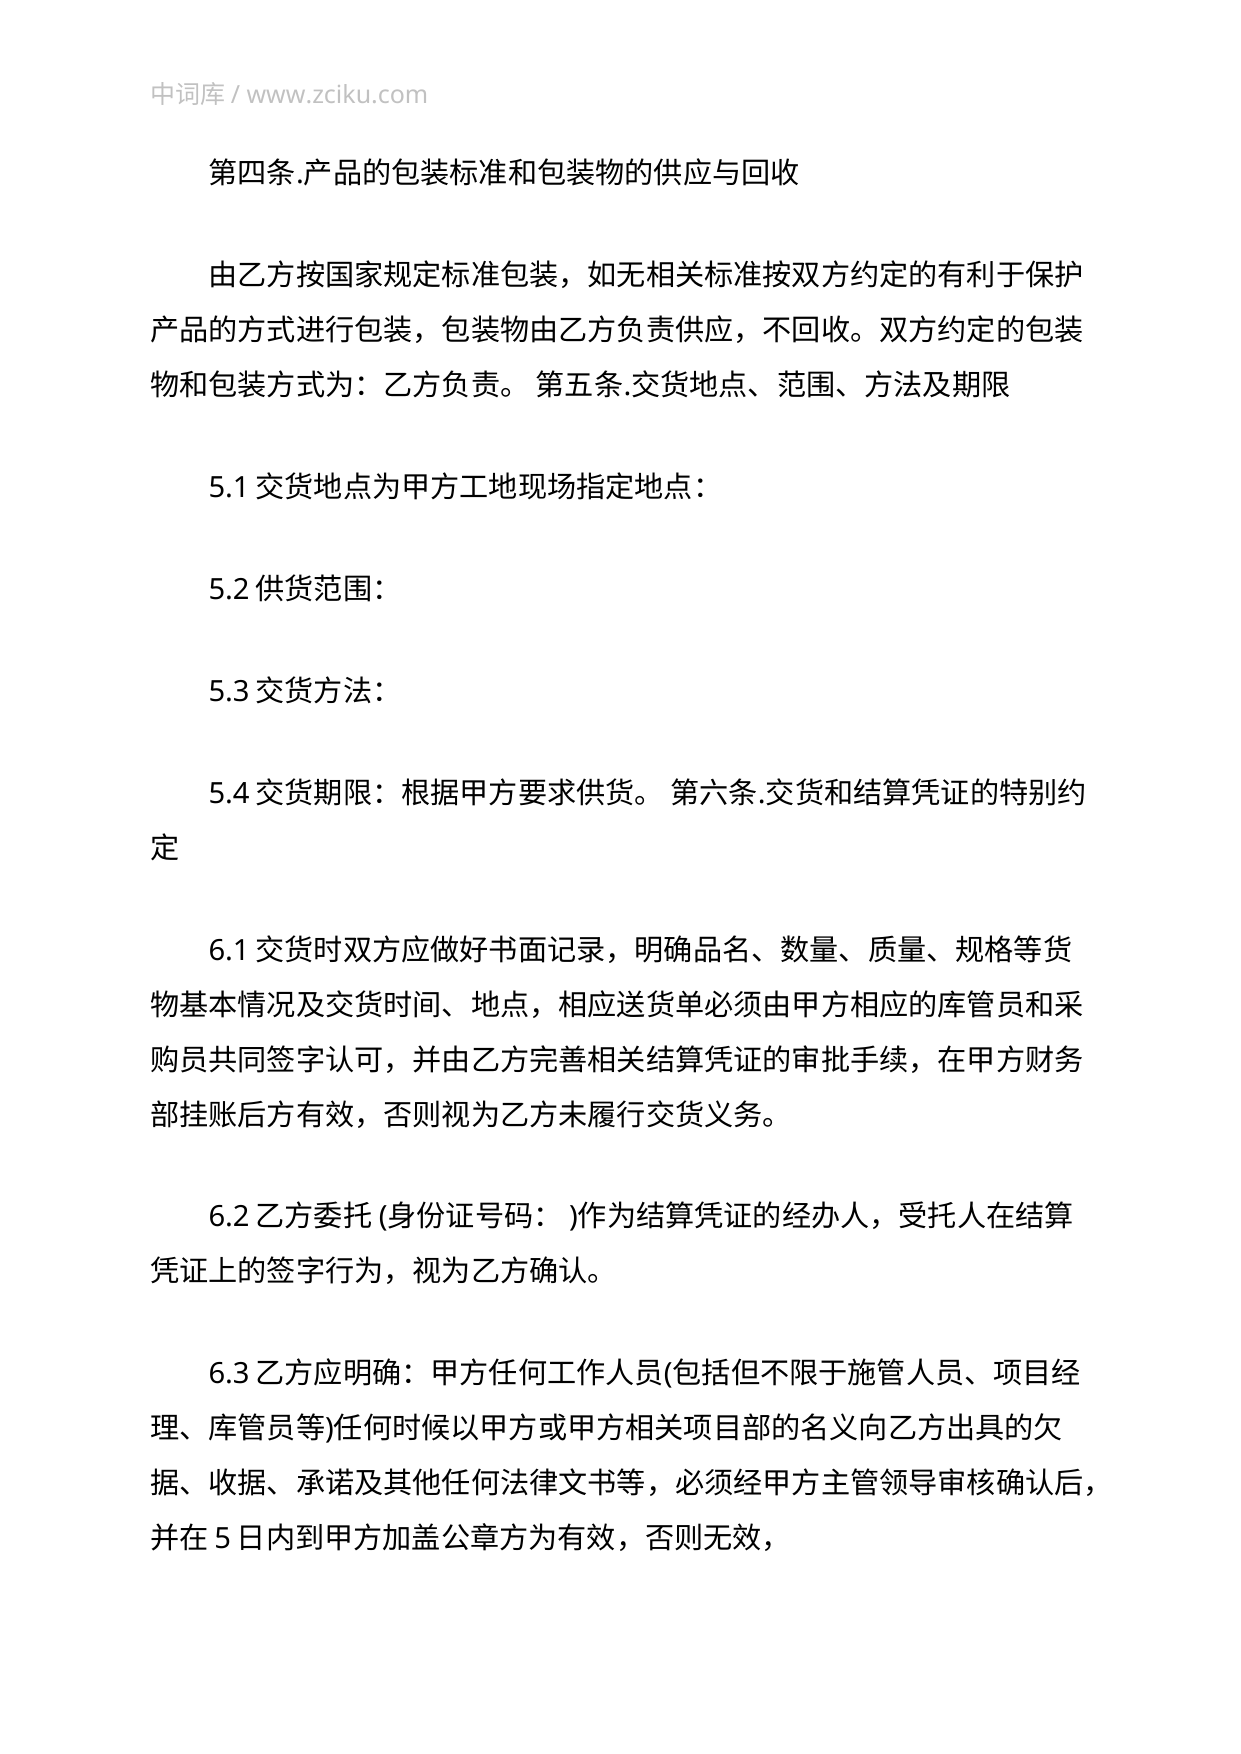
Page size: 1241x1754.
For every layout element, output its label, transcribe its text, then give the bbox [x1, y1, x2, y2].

text 5.2供货范围： [150, 566, 1090, 608]
text 5.4交货期限：根据甲方要求供货。 第六条.交货和结算凭证的特别约定 [150, 770, 1090, 867]
text 6.2乙方委托 (身份证号码： )作为结算凭证的经办人，受托人在结算凭证上的签字行为，视为乙方确认。 [150, 1193, 1090, 1290]
text 6.1交货时双方应做好书面记录，明确品名、数量、质量、规格等货物基本情况及交货时间、地点，相应送货单必须由甲方相应的库管员和采购员共同签字认可，并由乙方完善相关结算凭证的审批手续，在甲方财务部挂账后方有效，否则视为乙方未履行交货义务。 [150, 926, 1090, 1133]
text 由乙方按国家规定标准包装，如无相关标准按双方约定的有利于保护产品的方式进行包装，包装物由乙方负责供应，不回收。双方约定的包装物和包装方式为：乙方负责。 第五条.交货地点、范围、方法及期限 [150, 252, 1090, 404]
text 6.3乙方应明确：甲方任何工作人员(包括但不限于施管人员、项目经理、库管员等)任何时候以甲方或甲方相关项目部的名义向乙方出具的欠据、收据、承诺及其他任何法律文书等，必须经甲方主管领导审核确认后，并在5日内到甲方加盖公章方为有效，否则无效， [150, 1350, 1090, 1557]
text 5.1交货地点为甲方工地现场指定地点： [150, 464, 1090, 506]
text 第四条.产品的包装标准和包装物的供应与回收 [150, 150, 1090, 192]
text 5.3交货方法： [150, 668, 1090, 710]
